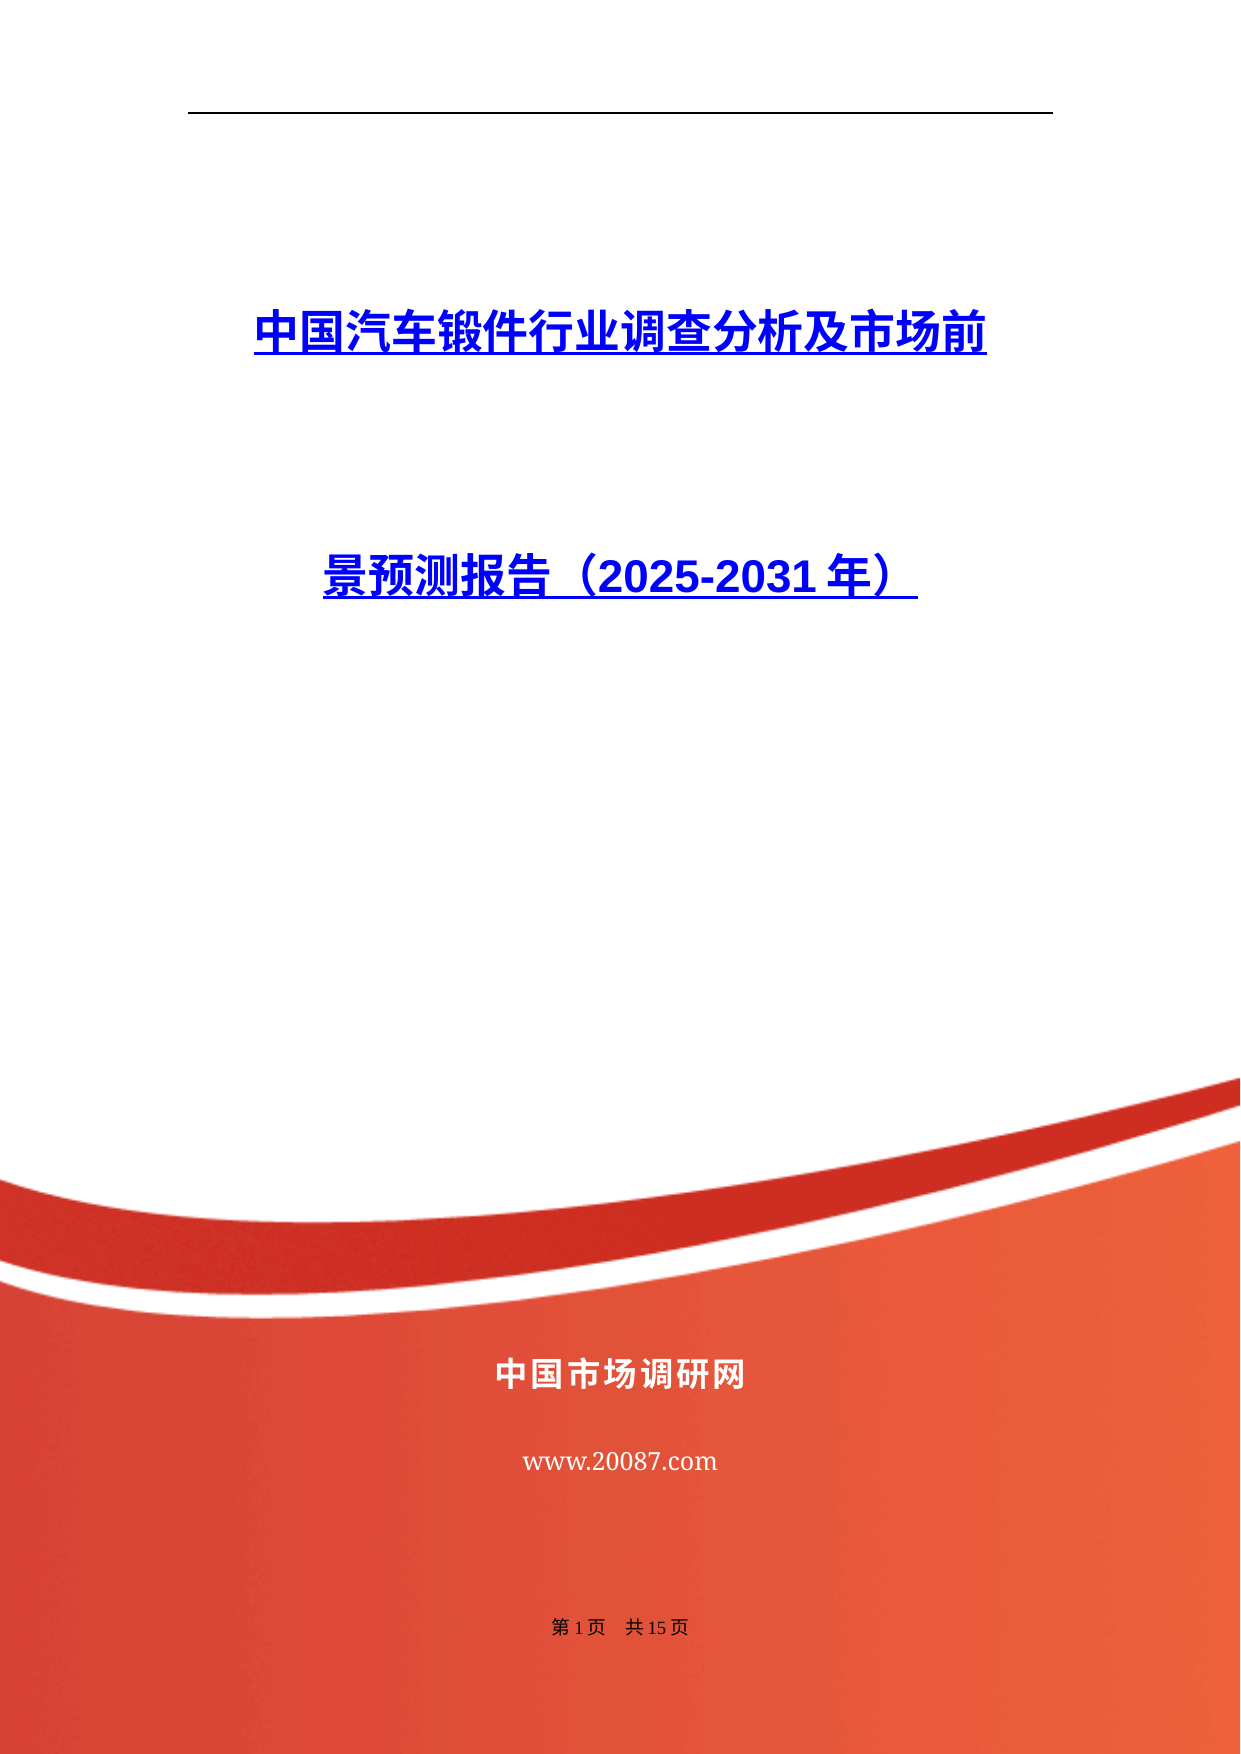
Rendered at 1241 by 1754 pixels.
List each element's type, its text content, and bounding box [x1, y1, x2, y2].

subtitle 中国市场调研网 [187, 1339, 1053, 1404]
table_header 中国汽车锻件行业调查分析及市场前景预测报告（2025-2031年） [188, 207, 1053, 773]
text www.20087.com [187, 1428, 1053, 1493]
picture [0, 1006, 1241, 1754]
